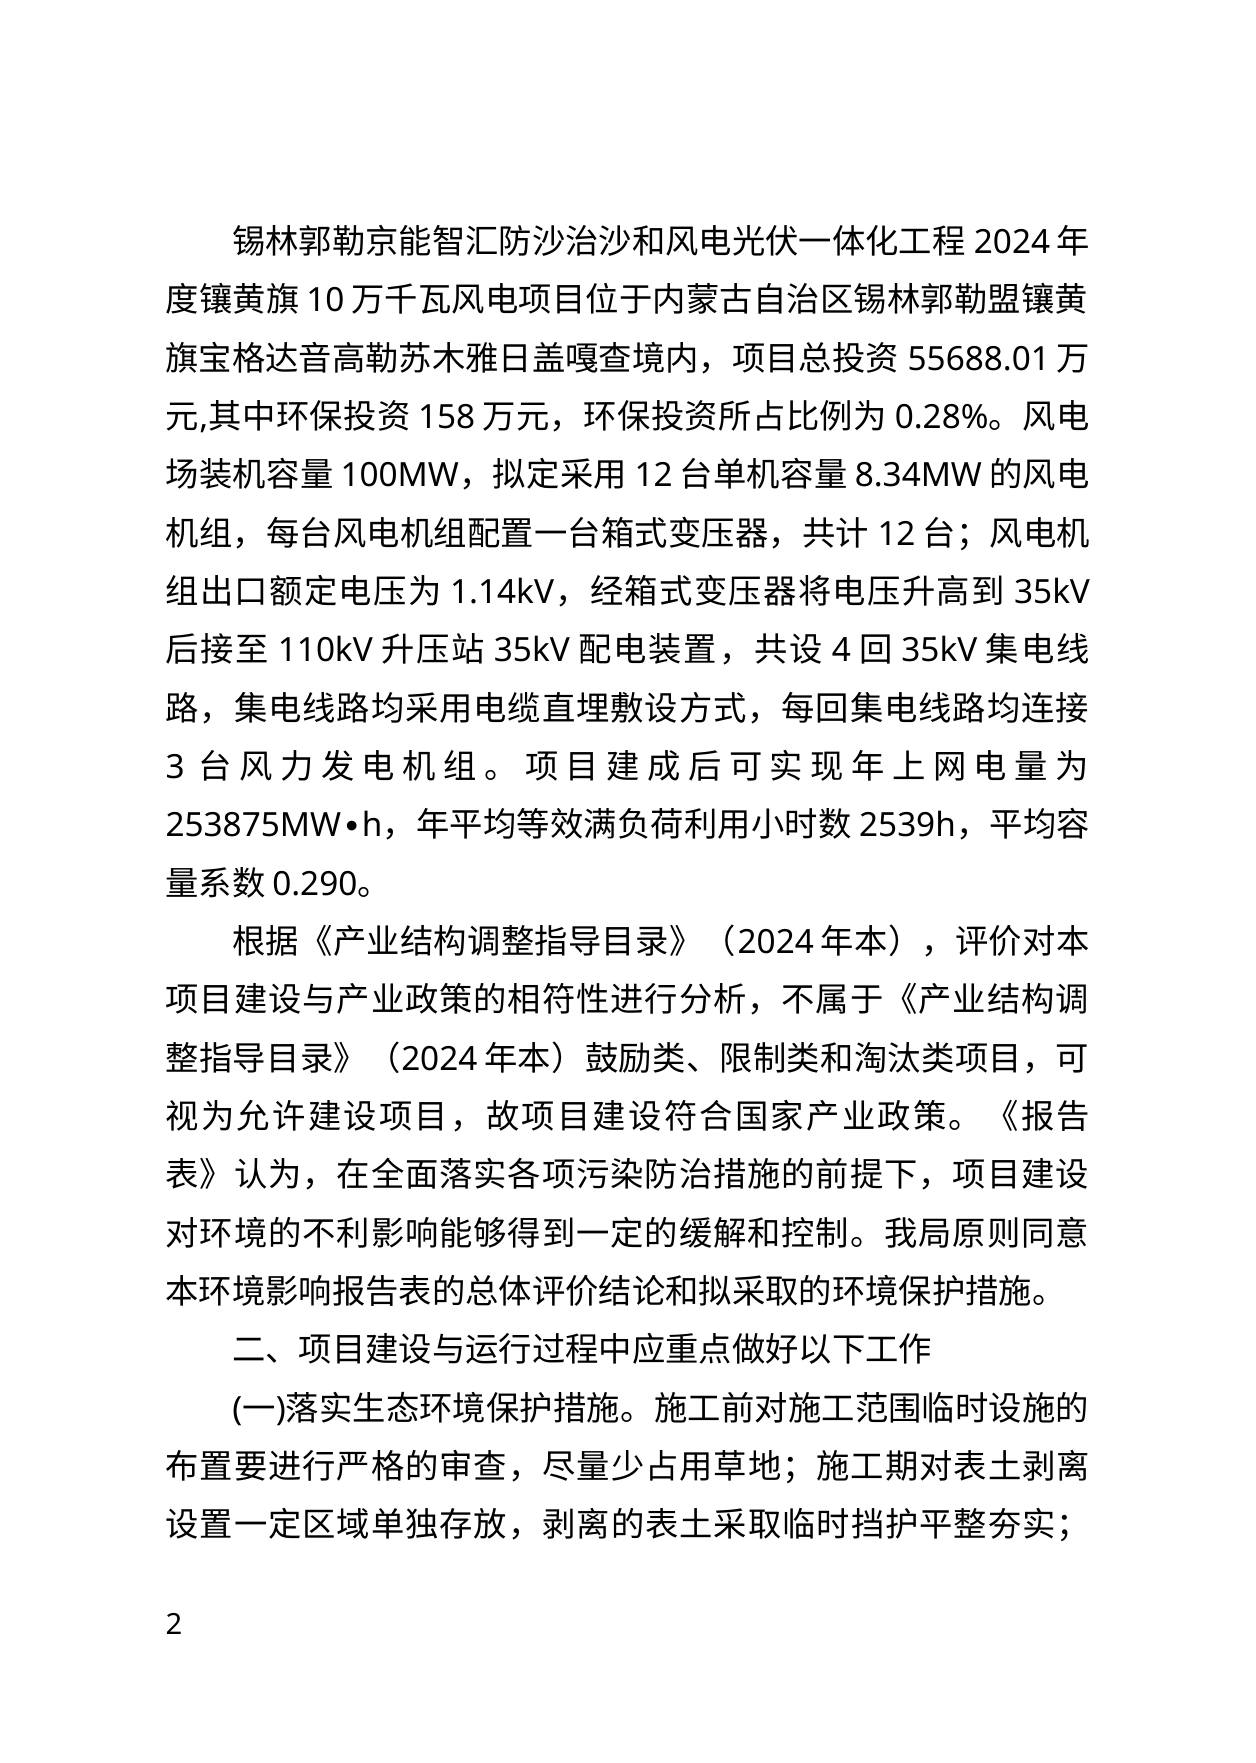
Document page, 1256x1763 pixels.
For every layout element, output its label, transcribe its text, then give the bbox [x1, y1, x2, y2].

text 根据《产业结构调整指导目录》（2024年本），评价对本项目建设与产业政策的相符性进行分析，不属于《产业结构调整指导目录》（2024年本）鼓励类、限制类和淘汰类项目，可视为允许建设项目，故项目建设符合国家产业政策。《报告表》认为，在全面落实各项污染防治措施的前提下，项目建设对环境的不利影响能够得到一定的缓解和控制。我局原则同意本环境影响报告表的总体评价结论和拟采取的环境保护措施。 [165, 907, 1090, 1315]
text 二、项目建设与运行过程中应重点做好以下工作 [165, 1315, 1090, 1373]
text 锡林郭勒京能智汇防沙治沙和风电光伏一体化工程2024年度镶黄旗10万千瓦风电项目位于内蒙古自治区锡林郭勒盟镶黄旗宝格达音高勒苏木雅日盖嘎查境内，项目总投资55688.01万元,其中环保投资158万元，环保投资所占比例为0.28%。风电场装机容量100MW，拟定采用12台单机容量8.34MW的风电机组，每台风电机组配置一台箱式变压器，共计12台；风电机组出口额定电压为1.14kV，经箱式变压器将电压升高到35kV后接至110kV升压站35kV配电装置，共设4回35kV集电线路，集电线路均采用电缆直埋敷设方式，每回集电线路均连接3台风力发电机组。项目建成后可实现年上网电量为253875MW∙h，年平均等效满负荷利用小时数2539h，平均容量系数0.290。 [165, 207, 1090, 907]
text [165, 1373, 1090, 1548]
